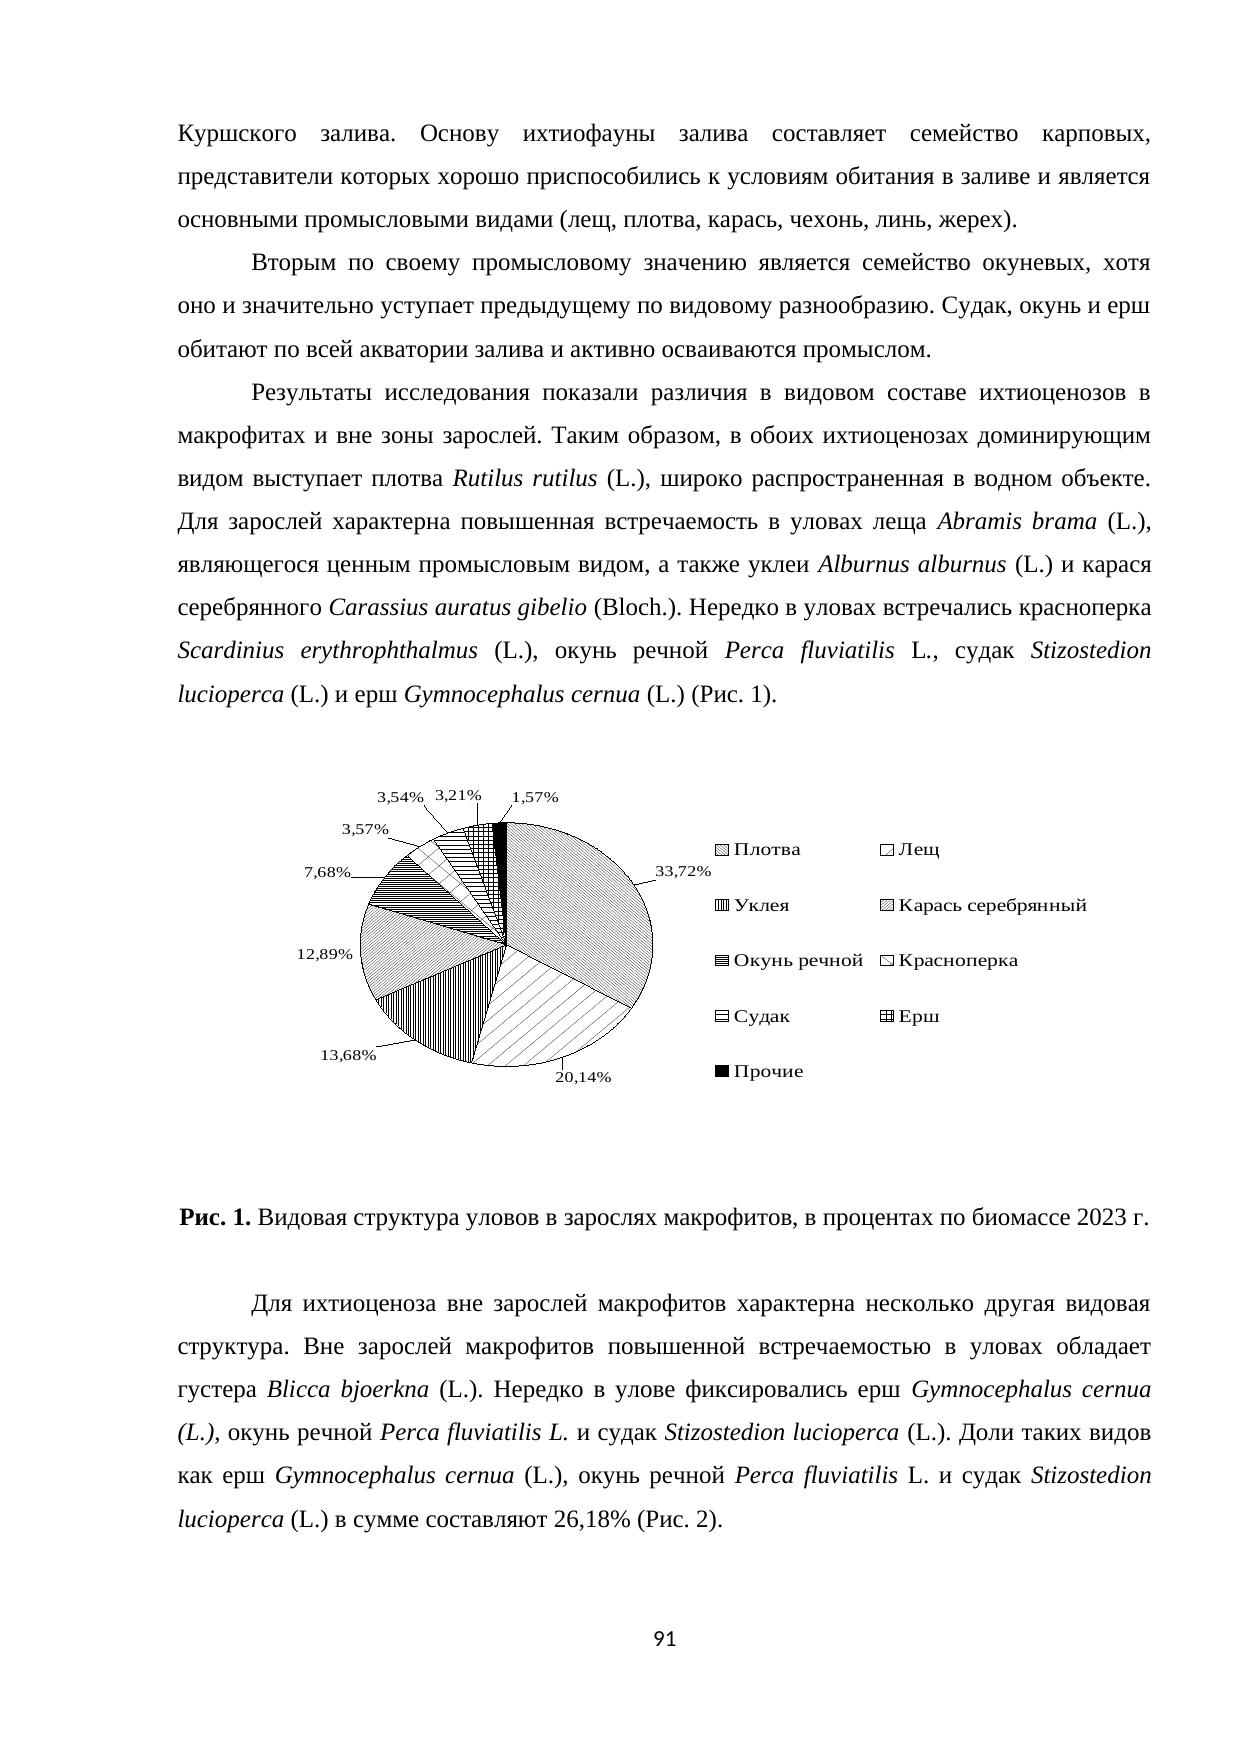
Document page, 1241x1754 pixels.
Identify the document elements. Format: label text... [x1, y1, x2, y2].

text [177, 118, 1152, 233]
text Результаты исследования показали различия в видовом составе ихтиоценозов в макрофитах и вне зоны зарослей. Таким образом, в обоих ихтиоценозах доминирующим видом выступает плотва Rutilus rutilus (L.), широко распространенная в водном объекте. Для зарослей характерна повышенная встречаемость в уловах леща Abramis brama (L.), являющегося ценным промысловым видом, а также уклеи Alburnus alburnus (L.) и карася серебрянного Carassius auratus gibelio (Bloch.). Нередко в уловах встречались красноперка Scardinius erythrophthalmus (L.), окунь речной Perca fluviatilis L., судак Stizostedion lucioperca (L.) и ерш Gymnocephalus cernua (L.) (Рис. 1). [177, 377, 1152, 707]
text Рис. 1. Видовая структура уловов в зарослях макрофитов, в процентах по биомассе 2023 г. [177, 1202, 1152, 1231]
text Для ихтиоценоза вне зарослей макрофитов характерна несколько другая видовая структура. Вне зарослей макрофитов повышенной встречаемостью в уловах обладает густера Blicca bjoerkna (L.). Нередко в улове фиксировались ерш Gymnocephalus cernua (L.), окунь речной Perca fluviatilis L. и судак Stizostedion lucioperca (L.). Доли таких видов как ерш Gymnocephalus cernua (L.), окунь речной Perca fluviatilis L. и судак Stizostedion lucioperca (L.) в сумме составляют 26,18% (Рис. 2). [177, 1288, 1152, 1532]
text Вторым по своему промысловому значению является семейство окуневых, хотя оно и значительно уступает предыдущему по видовому разнообразию. Судак, окунь и ерш обитают по всей акватории залива и активно осваиваются промыслом. [177, 247, 1152, 362]
